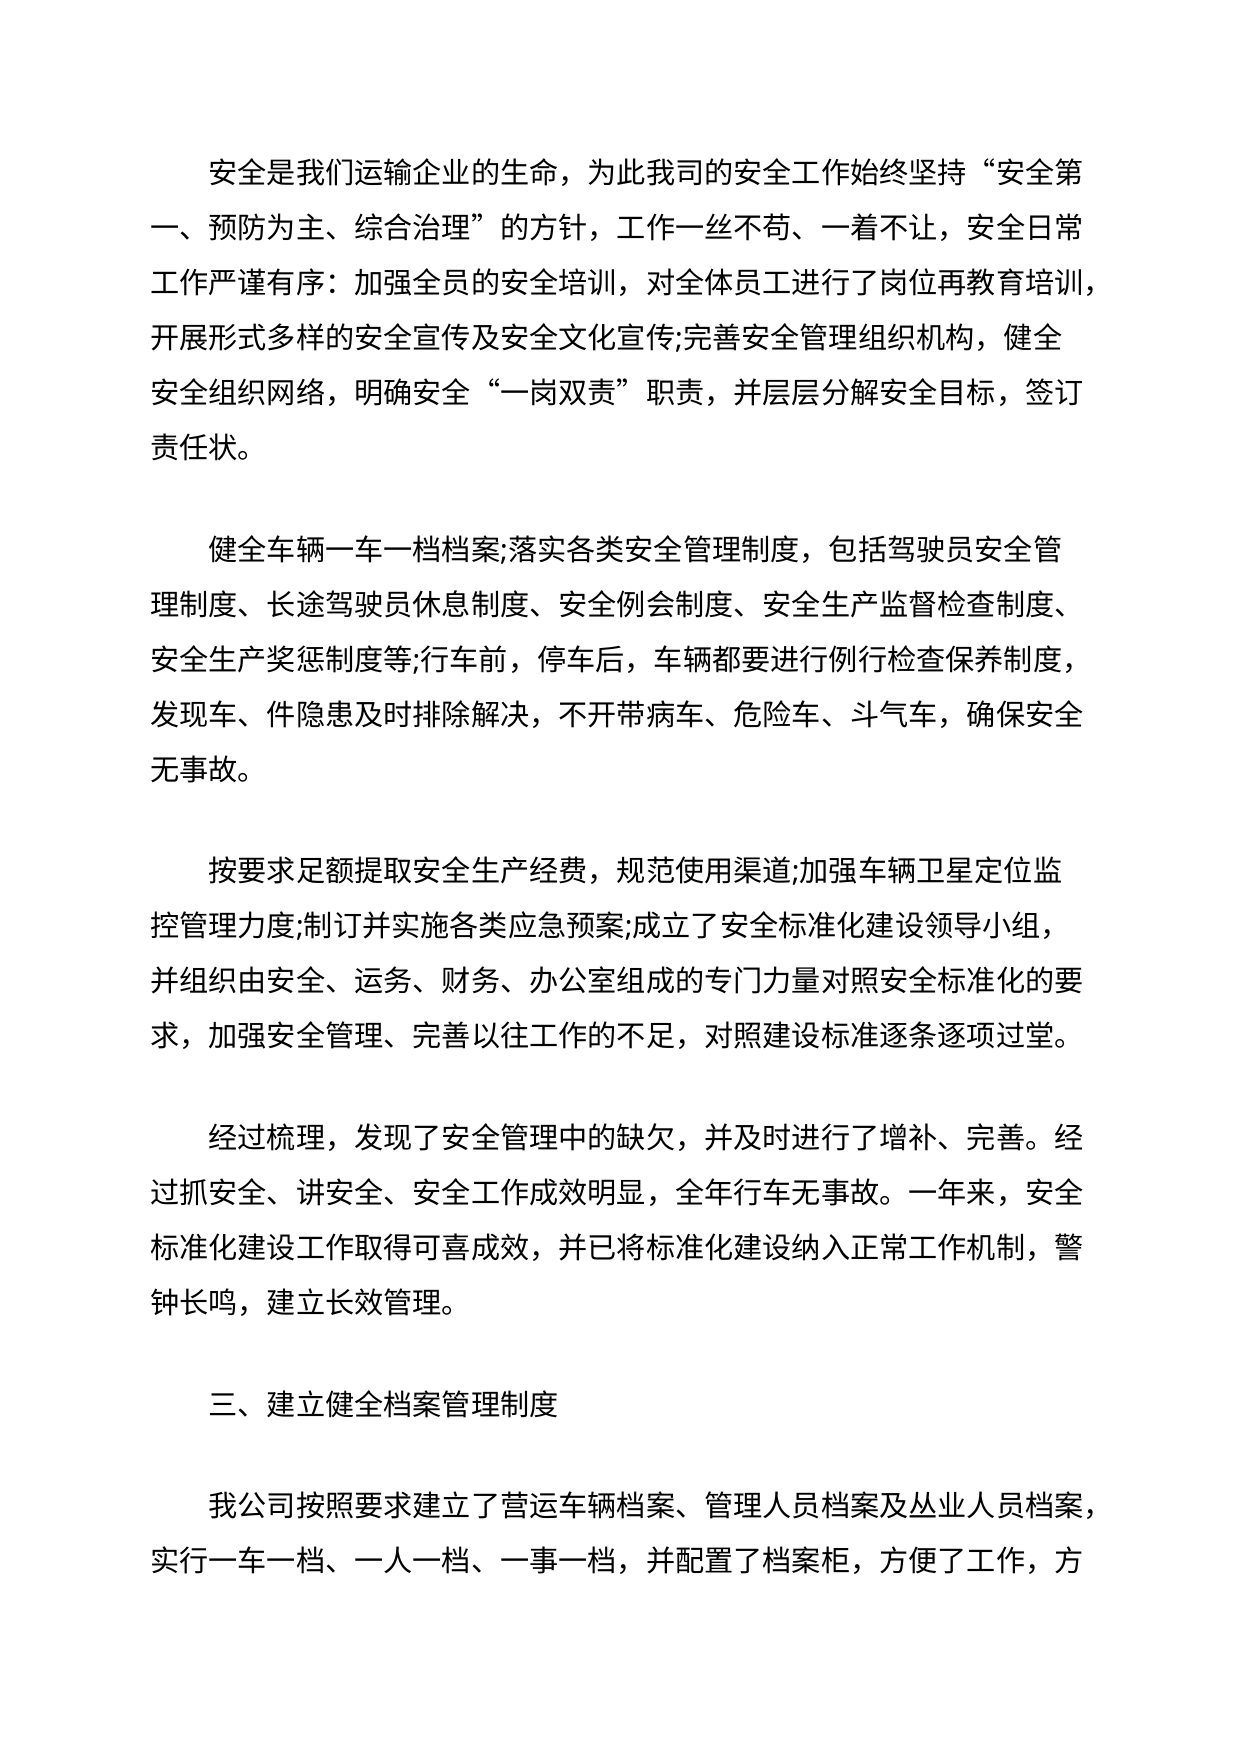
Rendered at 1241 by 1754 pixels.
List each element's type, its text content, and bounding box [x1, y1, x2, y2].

text 安全是我们运输企业的生命，为此我司的安全工作始终坚持“安全第一、预防为主、综合治理”的方针，工作一丝不苟、一着不让，安全日常工作严谨有序：加强全员的安全培训，对全体员工进行了岗位再教育培训，开展形式多样的安全宣传及安全文化宣传;完善安全管理组织机构，健全安全组织网络，明确安全“一岗双责”职责，并层层分解安全目标，签订责任状。 [150, 150, 1090, 467]
text 健全车辆一车一档档案;落实各类安全管理制度，包括驾驶员安全管理制度、长途驾驶员休息制度、安全例会制度、安全生产监督检查制度、安全生产奖惩制度等;行车前，停车后，车辆都要进行例行检查保养制度，发现车、件隐患及时排除解决，不开带病车、危险车、斗气车，确保安全无事故。 [150, 526, 1090, 788]
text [150, 1483, 1090, 1580]
text 经过梳理，发现了安全管理中的缺欠，并及时进行了增补、完善。经过抓安全、讲安全、安全工作成效明显，全年行车无事故。一年来，安全标准化建设工作取得可喜成效，并已将标准化建设纳入正常工作机制，警钟长鸣，建立长效管理。 [150, 1114, 1090, 1322]
text 三、建立健全档案管理制度 [150, 1381, 1090, 1423]
text 按要求足额提取安全生产经费，规范使用渠道;加强车辆卫星定位监控管理力度;制订并实施各类应急预案;成立了安全标准化建设领导小组，并组织由安全、运务、财务、办公室组成的专门力量对照安全标准化的要求，加强安全管理、完善以往工作的不足，对照建设标准逐条逐项过堂。 [150, 848, 1090, 1055]
